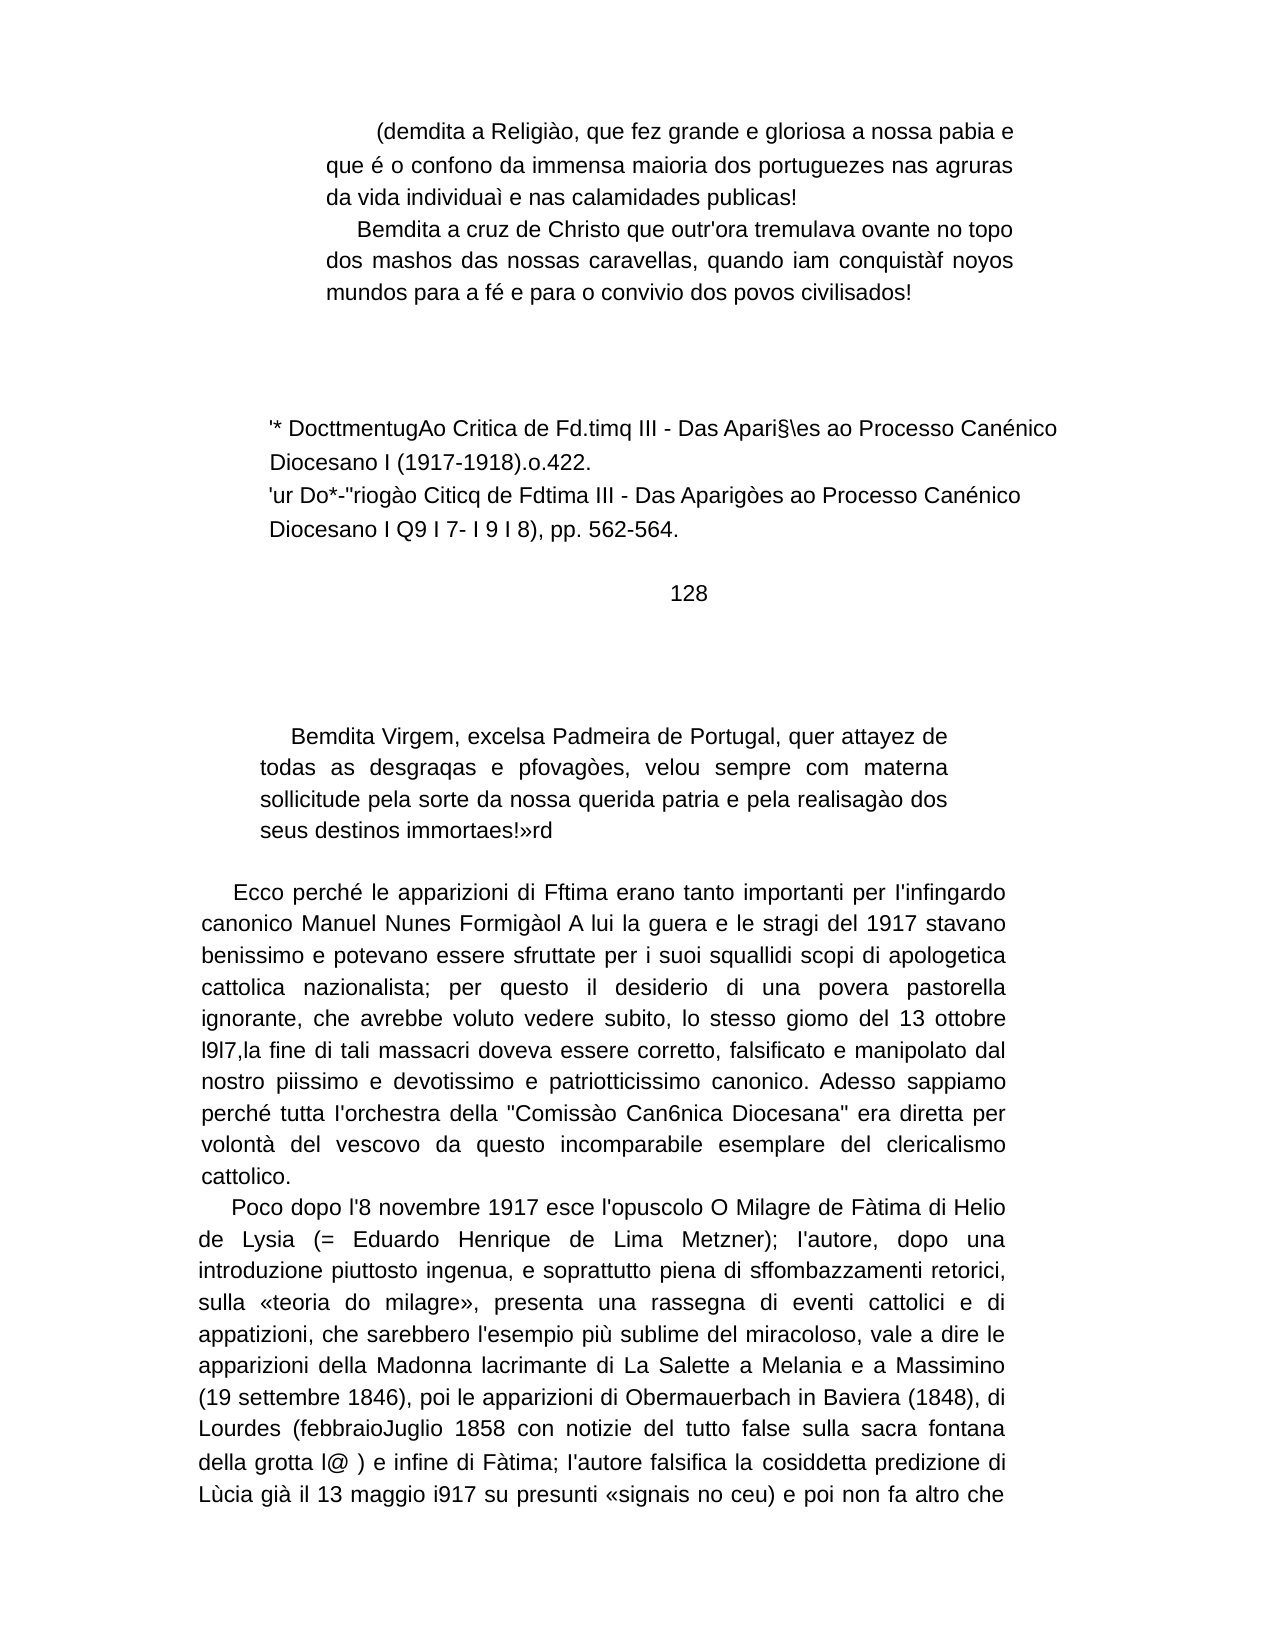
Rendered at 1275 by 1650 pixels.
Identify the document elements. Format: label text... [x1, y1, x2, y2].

text 128 [118, 580, 708, 606]
text '* DocttmentugAo Critica de Fd.timq III - Das Apari§\es ao Processo Canénico Diocesano I (1917-1918).o.422. [268, 415, 1073, 476]
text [198, 1194, 1006, 1508]
text Bemdita a cruz de Christo que outr'ora tremulava ovante no topo dos mashos das nossas caravellas, quando iam conquistàf noyos mundos para a fé e para o convivio dos povos civilisados! [326, 216, 1014, 305]
text (demdita a Religiào, que fez grande e gloriosa a nossa pabia e que é o confono da immensa maioria dos portuguezes nas agruras da vida individuaì e nas calamidades publicas! [326, 118, 1014, 211]
text Bemdita Virgem, excelsa Padmeira de Portugal, quer attayez de todas as desgraqas e pfovagòes, velou sempre com materna sollicitude pela sorte da nossa querida patria e pela realisagào dos seus destinos immortaes!»rd [260, 723, 949, 844]
text Ecco perché le apparizioni di Fftima erano tanto importanti per I'infingardo canonico Manuel Nunes Formigàol A lui la guera e le stragi del 1917 stavano benissimo e potevano essere sfruttate per i suoi squallidi scopi di apologetica cattolica nazionalista; per questo il desiderio di una povera pastorella ignorante, che avrebbe voluto vedere subito, lo stesso giomo del 13 ottobre l9l7,la fine di tali massacri doveva essere corretto, falsificato e manipolato dal nostro piissimo e devotissimo e patriotticissimo canonico. Adesso sappiamo perché tutta I'orchestra della "Comissào Can6nica Diocesana" era diretta per volontà del vescovo da questo incomparabile esemplare del clericalismo cattolico. [201, 879, 1007, 1189]
text 'ur Do*-"riogào Citicq de Fdtima III - Das Aparigòes ao Processo Canénico Diocesano I Q9 I 7- I 9 I 8), pp. 562-564. [268, 482, 1073, 543]
